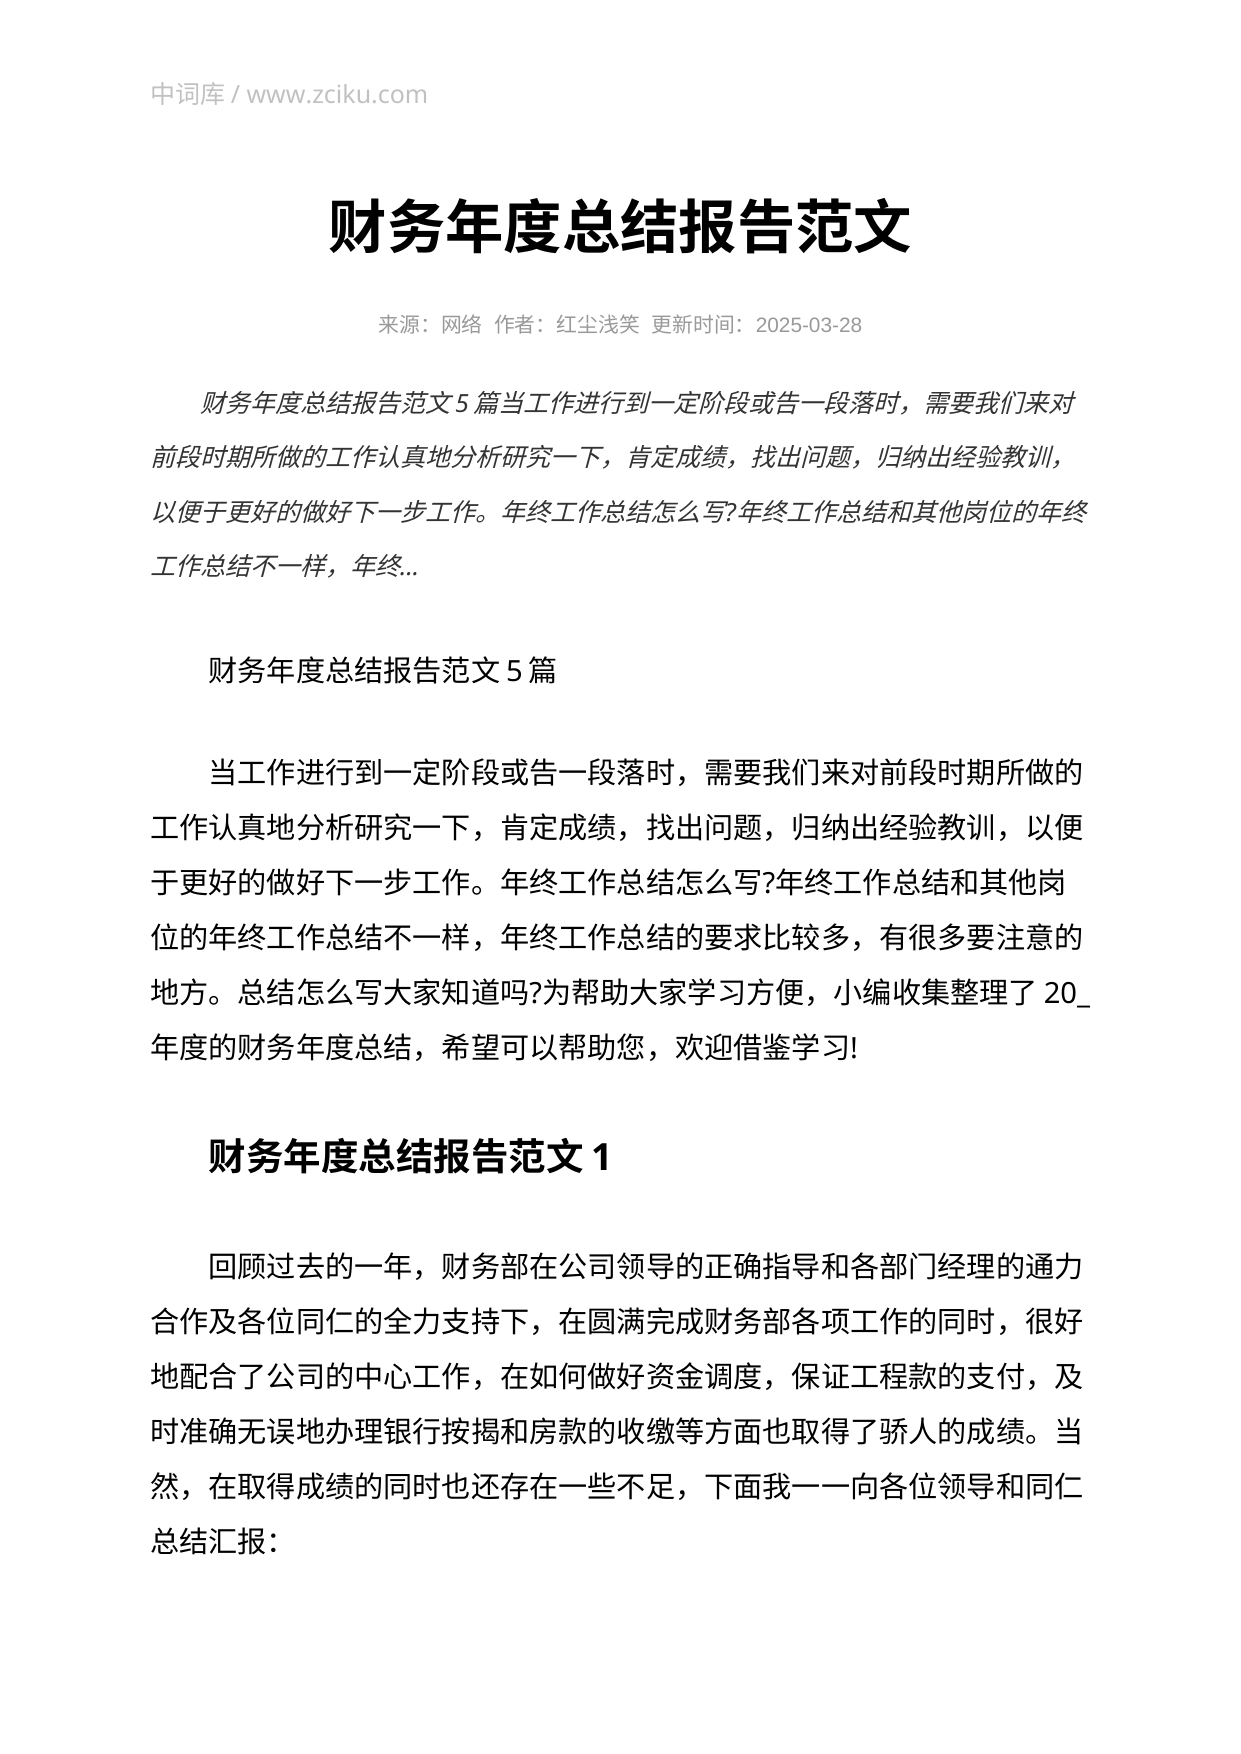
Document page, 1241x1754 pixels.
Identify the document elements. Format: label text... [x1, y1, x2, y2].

text 财务年度总结报告范文1 [150, 1126, 1090, 1181]
text 当工作进行到一定阶段或告一段落时，需要我们来对前段时期所做的工作认真地分析研究一下，肯定成绩，找出问题，归纳出经验教训，以便于更好的做好下一步工作。年终工作总结怎么写?年终工作总结和其他岗位的年终工作总结不一样，年终工作总结的要求比较多，有很多要注意的地方。总结怎么写大家知道吗?为帮助大家学习方便，小编收集整理了20_年度的财务年度总结，希望可以帮助您，欢迎借鉴学习! [150, 750, 1090, 1067]
subtitle 财务年度总结报告范文 [150, 181, 1090, 266]
text 来源：网络 作者：红尘浅笑 更新时间：2025-03-28 [150, 313, 1090, 337]
text 财务年度总结报告范文5篇当工作进行到一定阶段或告一段落时，需要我们来对前段时期所做的工作认真地分析研究一下，肯定成绩，找出问题，归纳出经验教训，以便于更好的做好下一步工作。年终工作总结怎么写?年终工作总结和其他岗位的年终工作总结不一样，年终... [150, 383, 1090, 583]
text 回顾过去的一年，财务部在公司领导的正确指导和各部门经理的通力合作及各位同仁的全力支持下，在圆满完成财务部各项工作的同时，很好地配合了公司的中心工作，在如何做好资金调度，保证工程款的支付，及时准确无误地办理银行按揭和房款的收缴等方面也取得了骄人的成绩。当然，在取得成绩的同时也还存在一些不足，下面我一一向各位领导和同仁总结汇报： [150, 1244, 1090, 1561]
text 财务年度总结报告范文5篇 [150, 648, 1090, 690]
